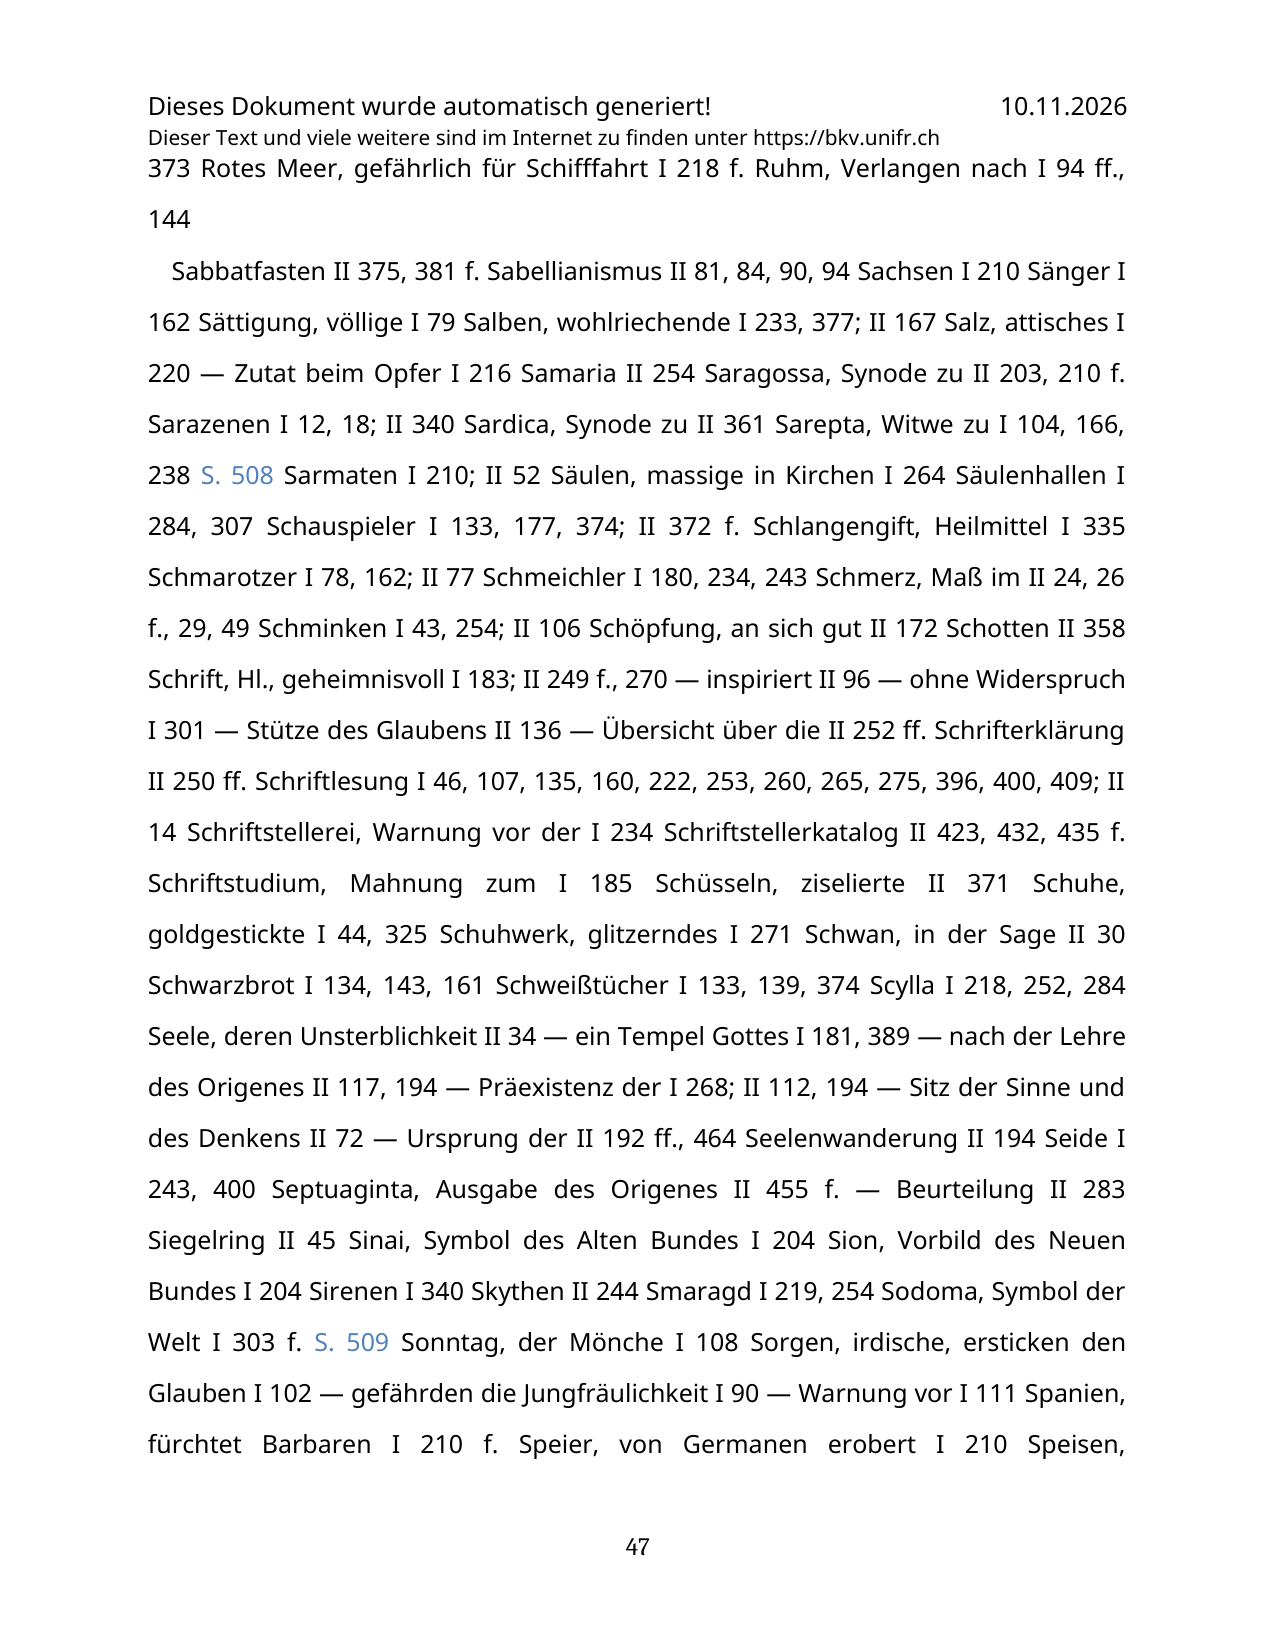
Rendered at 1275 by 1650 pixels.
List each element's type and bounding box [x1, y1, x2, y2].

text [148, 253, 1127, 1461]
text [148, 151, 1127, 236]
